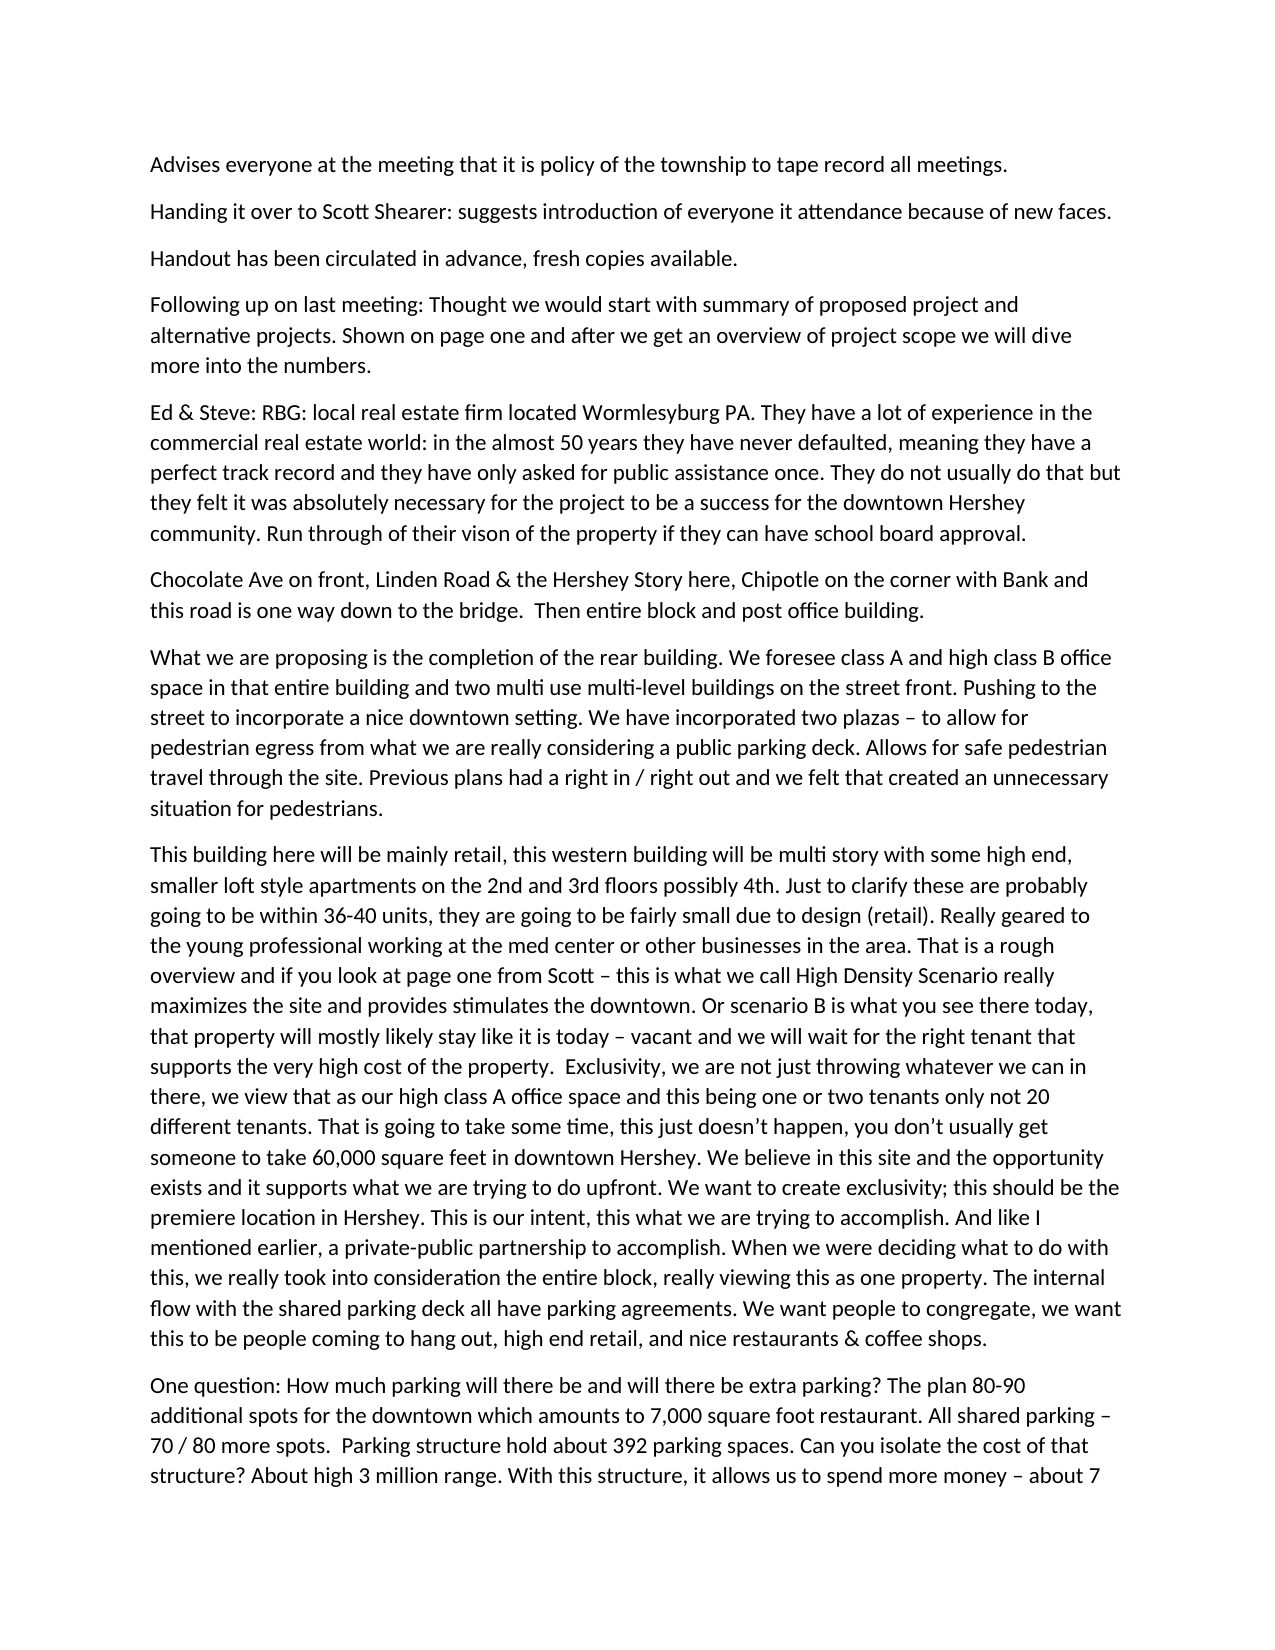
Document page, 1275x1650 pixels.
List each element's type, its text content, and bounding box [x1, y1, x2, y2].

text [150, 1371, 1125, 1489]
text Chocolate Ave on front, Linden Road & the Hershey Story here, Chipotle on the corner with Bank and this road is one way down to the bridge. Then entire block and post office building. [150, 566, 1125, 624]
text Advises everyone at the meeting that it is policy of the township to tape record all meetings. [150, 150, 1125, 178]
text Handout has been circulated in advance, fresh copies available. [150, 244, 1125, 272]
text Handing it over to Scott Shearer: suggests introduction of everyone it attendance because of new faces. [150, 197, 1125, 225]
text What we are proposing is the completion of the rear building. We foresee class A and high class B office space in that entire building and two multi use multi-level buildings on the street front. Pushing to the street to incorporate a nice downtown setting. We have incorporated two plazas – to allow for pedestrian egress from what we are really considering a public parking deck. Allows for safe pedestrian travel through the site. Previous plans had a right in / right out and we felt that created an unnecessary situation for pedestrians. [150, 643, 1125, 822]
text Ed & Steve: RBG: local real estate firm located Wormlesyburg PA. They have a lot of experience in the commercial real estate world: in the almost 50 years they have never defaulted, meaning they have a perfect track record and they have only asked for public assistance once. They do not usually do that but they felt it was absolutely necessary for the project to be a success for the downtown Hershey community. Run through of their vison of the property if they can have school board approval. [150, 398, 1125, 547]
text Following up on last meeting: Thought we would start with summary of proposed project and alternative projects. Shown on page one and after we get an overview of project scope we will dive more into the numbers. [150, 291, 1125, 379]
text This building here will be mainly retail, this western building will be multi story with some high end, smaller loft style apartments on the 2nd and 3rd floors possibly 4th. Just to clarify these are probably going to be within 36-40 units, they are going to be fairly small due to design (retail). Really geared to the young professional working at the med center or other businesses in the area. That is a rough overview and if you look at page one from Scott – this is what we call High Density Scenario really maximizes the site and provides stimulates the downtown. Or scenario B is what you see there today, that property will mostly likely stay like it is today – vacant and we will wait for the right tenant that supports the very high cost of the property. Exclusivity, we are not just throwing whatever we can in there, we view that as our high class A office space and this being one or two tenants only not 20 different tenants. That is going to take some time, this just doesn’t happen, you don’t usually get someone to take 60,000 square feet in downtown Hershey. We believe in this site and the opportunity exists and it supports what we are trying to do upfront. We want to create exclusivity; this should be the premiere location in Hershey. This is our intent, this what we are trying to accomplish. And like I mentioned earlier, a private-public partnership to accomplish. When we were deciding what to do with this, we really took into consideration the entire block, really viewing this as one property. The internal flow with the shared parking deck all have parking agreements. We want people to congregate, we want this to be people coming to hang out, high end retail, and nice restaurants & coffee shops. [150, 841, 1125, 1352]
